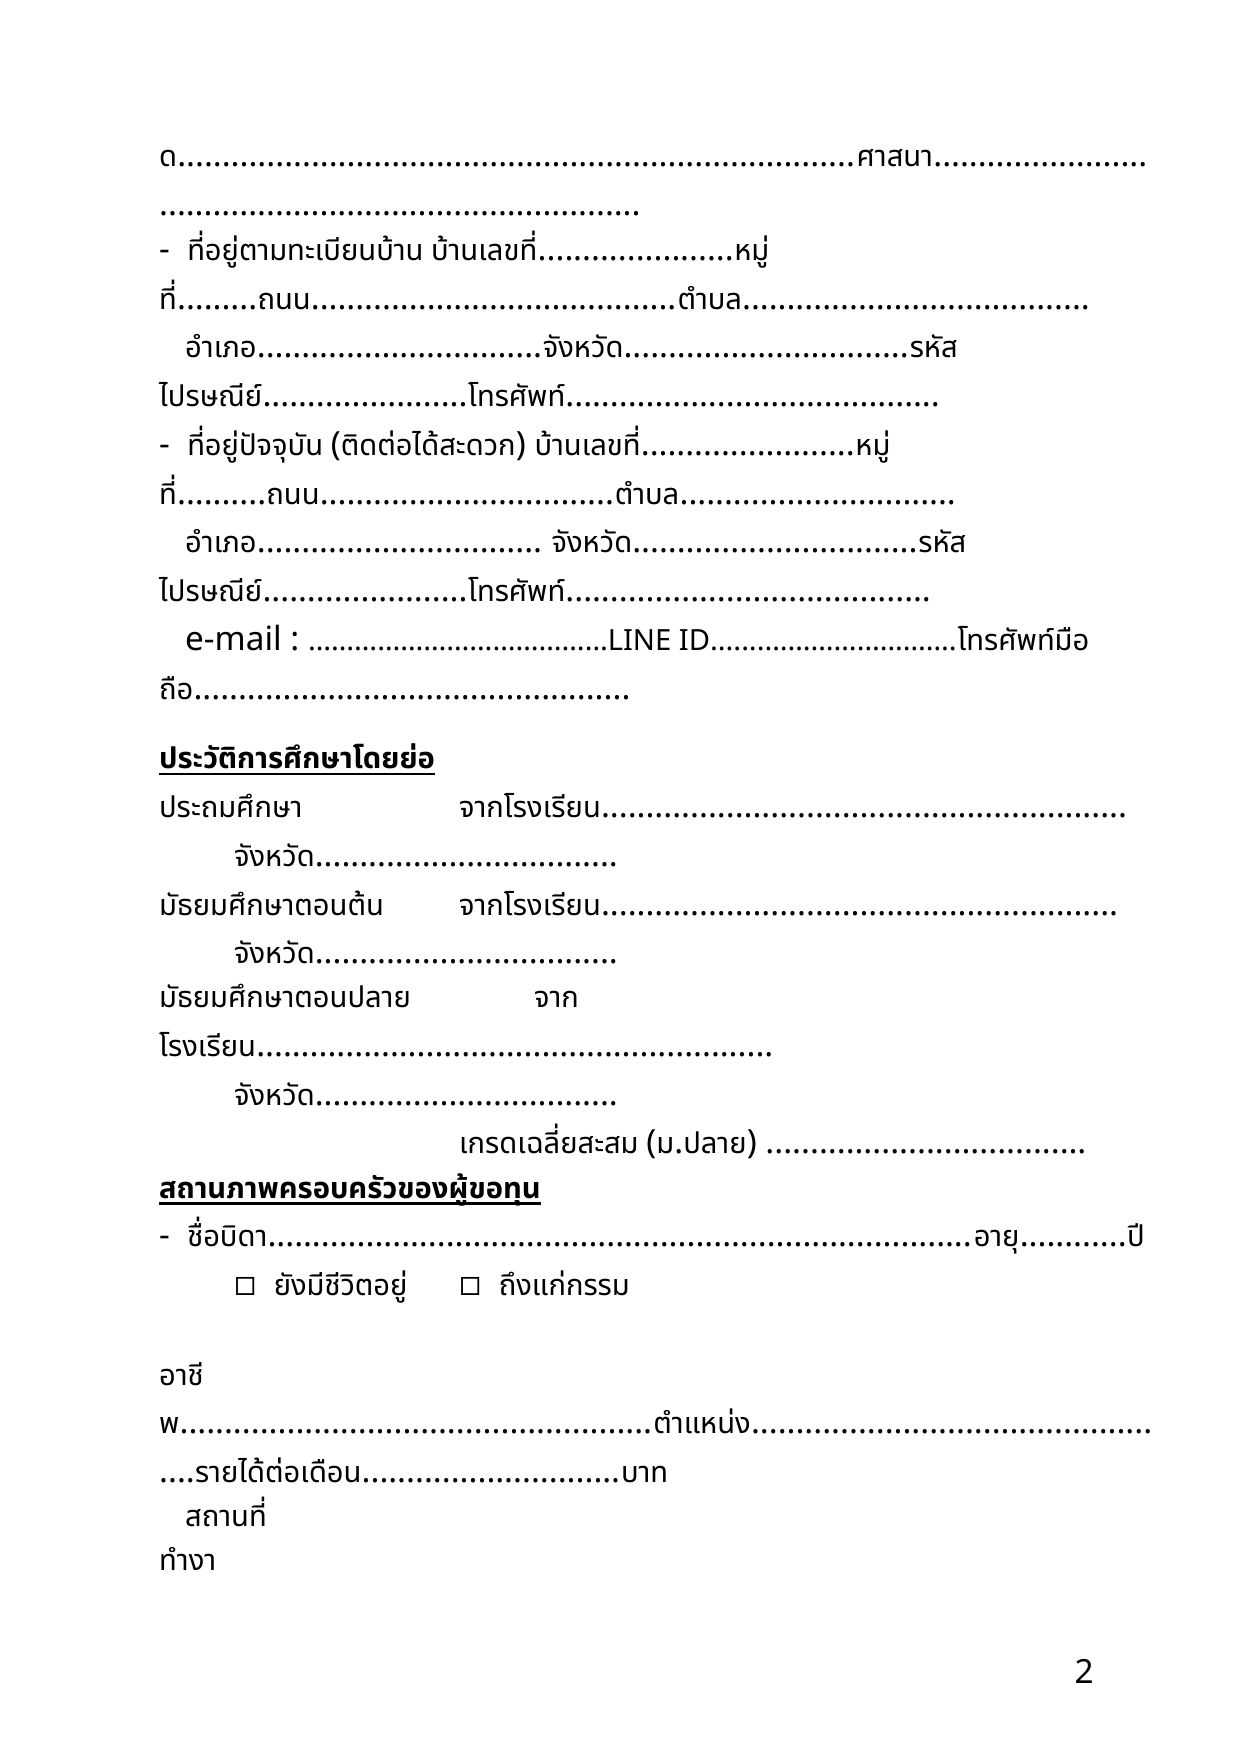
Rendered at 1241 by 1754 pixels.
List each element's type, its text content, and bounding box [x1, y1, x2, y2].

text มัธยมศึกษาตอนต้น จากโรงเรียน.......................................................... จังหวัด.................................. [159, 879, 1154, 977]
text อำเภอ................................จังหวัด................................รหัสไปรษณีย์.......................โทรศัพท์.......................................... [159, 322, 1154, 420]
text ประถมศึกษา จากโรงเรียน........................................................... จังหวัด.................................. [159, 782, 1154, 879]
text e-mail : …………………………………LINE ID.......…………………….โทรศัพท์มือถือ................................................. [159, 615, 1154, 712]
text อำเภอ................................ จังหวัด................................รหัสไปรษณีย์.......................โทรศัพท์......................................... [159, 517, 1154, 615]
text - ที่อยู่ปัจจุบัน (ติดต่อได้สะดวก) บ้านเลขที่........................หมู่ที่..........ถนน.................................ตำบล............................... [159, 420, 1154, 517]
text ประวัติการศึกษาโดยย่อ [159, 738, 1154, 782]
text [159, 1496, 1154, 1584]
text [159, 131, 1154, 225]
text เกรดเฉลี่ยสะสม (ม.ปลาย) .................................... [159, 1118, 1154, 1167]
text - ที่อยู่ตามทะเบียนบ้าน บ้านเลขที่......................หมู่ที่.........ถนน.........................................ตำบล....................................... [159, 225, 1154, 322]
text สถานภาพครอบครัวของผู้ขอทุน [159, 1167, 1154, 1211]
text - ชื่อบิดา...............................................................................อายุ............ปี ยังมีชีวิตอยู่ ถึงแก่กรรม [159, 1211, 1154, 1309]
text มัธยมศึกษาตอนปลาย จากโรงเรียน.......................................................... จังหวัด.................................. [159, 977, 1154, 1118]
text อาชีพ.....................................................ตำแหน่ง.................................................รายได้ต่อเดือน.............................บาท [159, 1309, 1154, 1496]
